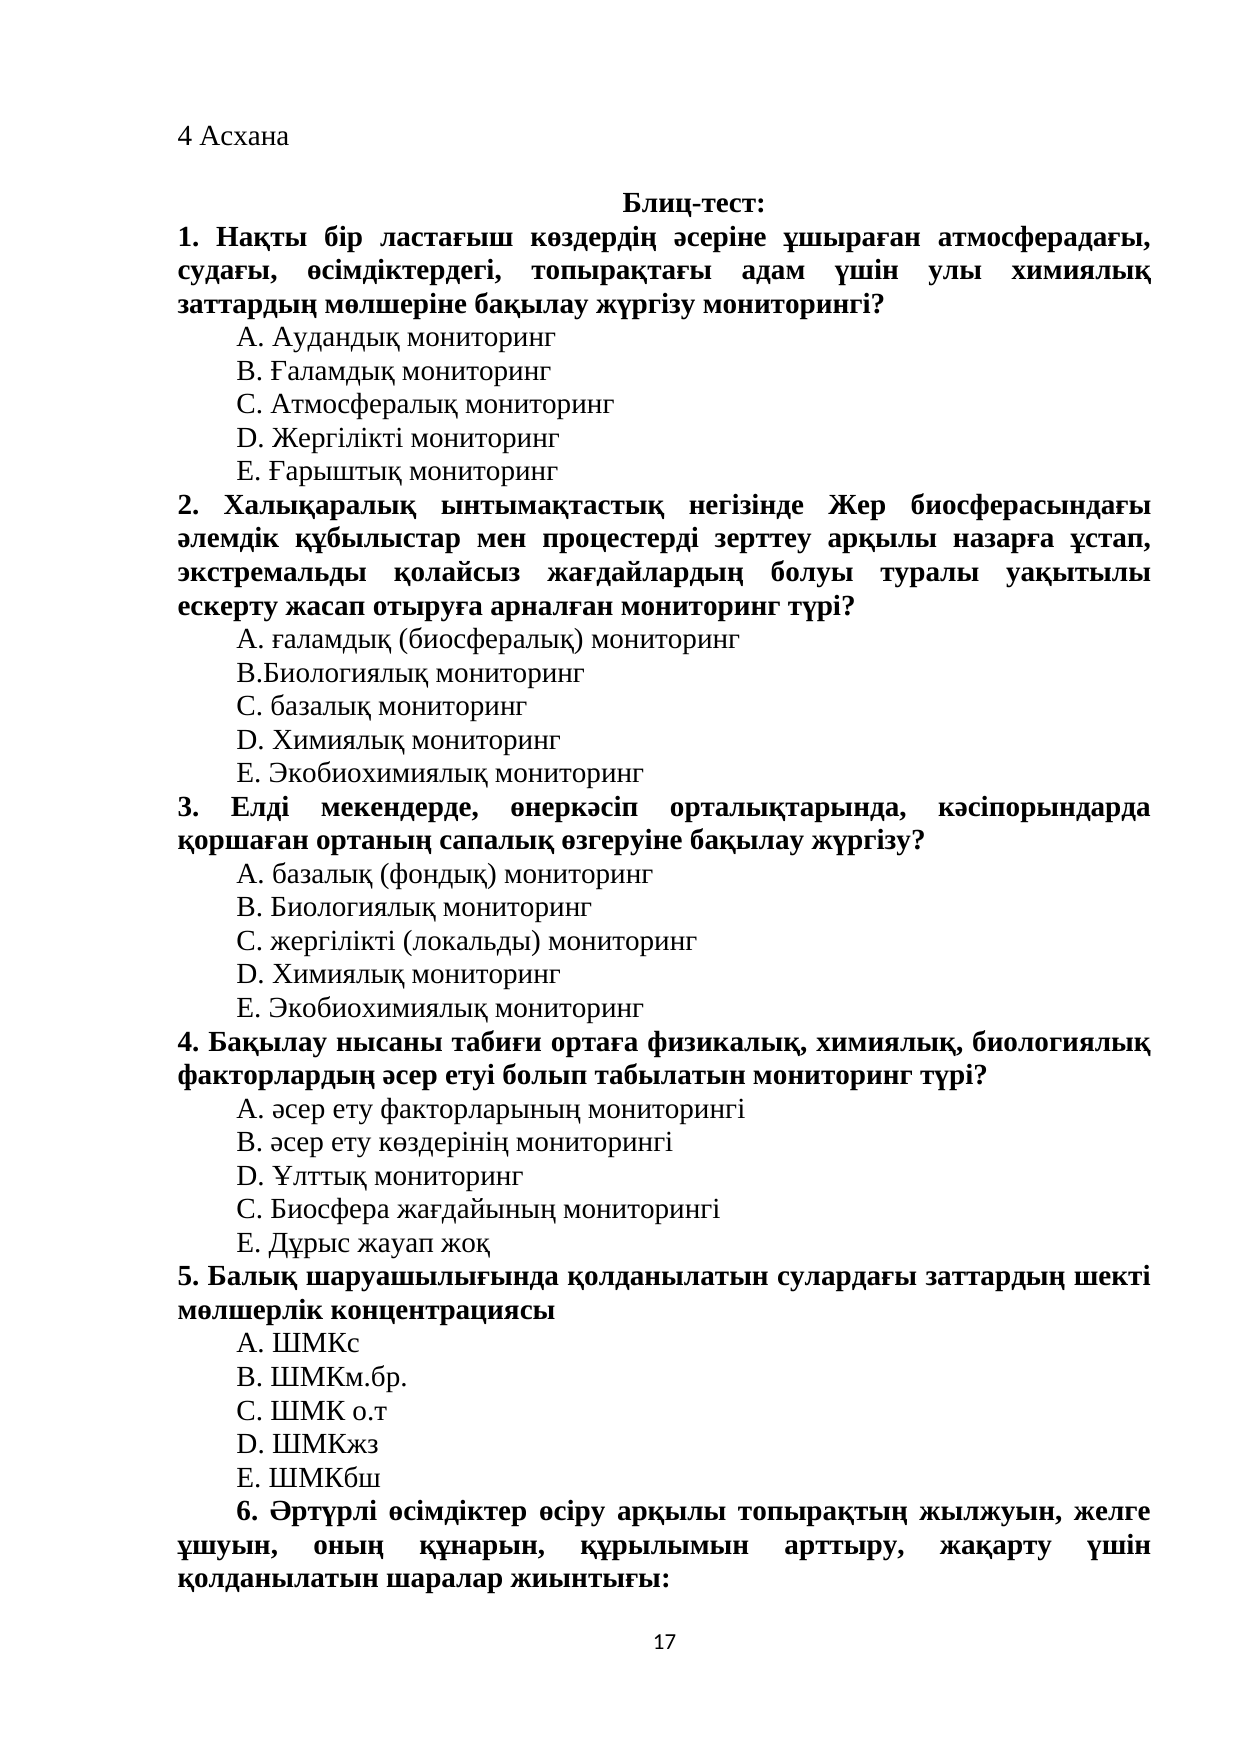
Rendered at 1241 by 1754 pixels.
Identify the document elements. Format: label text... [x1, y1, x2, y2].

text В. Ғаламдық мониторинг [177, 353, 1152, 386]
text 1. Нақты бір ластағыш көздердің әсеріне ұшыраған атмосферадағы, судағы, өсімдіктердегі, топырақтағы адам үшін улы химиялық заттардың мөлшеріне бақылау жүргізу мониторингі? [177, 219, 1152, 319]
text С. Атмосфералық мониторинг [177, 386, 1152, 420]
text D. Ұлттық мониторинг [177, 1158, 1152, 1191]
text А. ШМКс [177, 1326, 1152, 1359]
text 4 Асхана [177, 118, 1152, 152]
text Е. Ғарыштық мониторинг [177, 453, 1152, 487]
text D. Жергілікті мониторинг [177, 420, 1152, 453]
text Е. ШМКбш [177, 1460, 1152, 1493]
text Е. Экобиохимиялық мониторинг [177, 990, 1152, 1024]
text 5. Балық шаруашылығында қолданылатын сулардағы заттардың шекті мөлшерлік концентрациясы [177, 1258, 1152, 1326]
text А. әсер ету факторларының мониторингі [177, 1091, 1152, 1124]
text Блиц-тест: [177, 185, 1152, 219]
text С. базалық мониторинг [177, 688, 1152, 722]
text D. Химиялық мониторинг [177, 722, 1152, 755]
text В.Биологиялық мониторинг [177, 655, 1152, 688]
text С. Биосфера жағдайының мониторингі [177, 1191, 1152, 1225]
text D. Химиялық мониторинг [177, 957, 1152, 990]
text В. ШМКм.бр. [177, 1359, 1152, 1393]
text С. ШМК о.т [177, 1393, 1152, 1426]
text D. ШМКжз [177, 1426, 1152, 1460]
text С. жергілікті (локальды) мониторинг [177, 923, 1152, 957]
text А. ғаламдық (биосфералық) мониторинг [177, 621, 1152, 655]
text 6. Әртүрлі өсімдіктер өсіру арқылы топырақтың жылжуын, желге ұшуын, оның құнарын, құрылымын арттыру, жақарту үшін қолданылатын шаралар жиынтығы: [177, 1493, 1152, 1594]
text Е. Дұрыс жауап жоқ [177, 1225, 1152, 1258]
text Е. Экобиохимиялық мониторинг [177, 755, 1152, 789]
text 2. Халықаралық ынтымақтастық негізінде Жер биосферасындағы әлемдік құбылыстар мен процестерді зерттеу арқылы назарға ұстап, экстремальды қолайсыз жағдайлардың болуы туралы уақытылы ескерту жасап отыруға арналған мониторинг түрі? [177, 487, 1152, 621]
text А. Аудандық мониторинг [177, 319, 1152, 353]
text 3. Елді мекендерде, өнеркәсіп орталықтарында, кәсіпорындарда қоршаған ортаның сапалық өзгеруіне бақылау жүргізу? [177, 789, 1152, 856]
text 4. Бақылау нысаны табиғи ортаға физикалық, химиялық, биологиялық факторлардың әсер етуі болып табылатын мониторинг түрі? [177, 1024, 1152, 1091]
text В. әсер ету көздерінің мониторингі [177, 1124, 1152, 1158]
text А. базалық (фондық) мониторинг [177, 856, 1152, 889]
text В. Биологиялық мониторинг [177, 889, 1152, 923]
